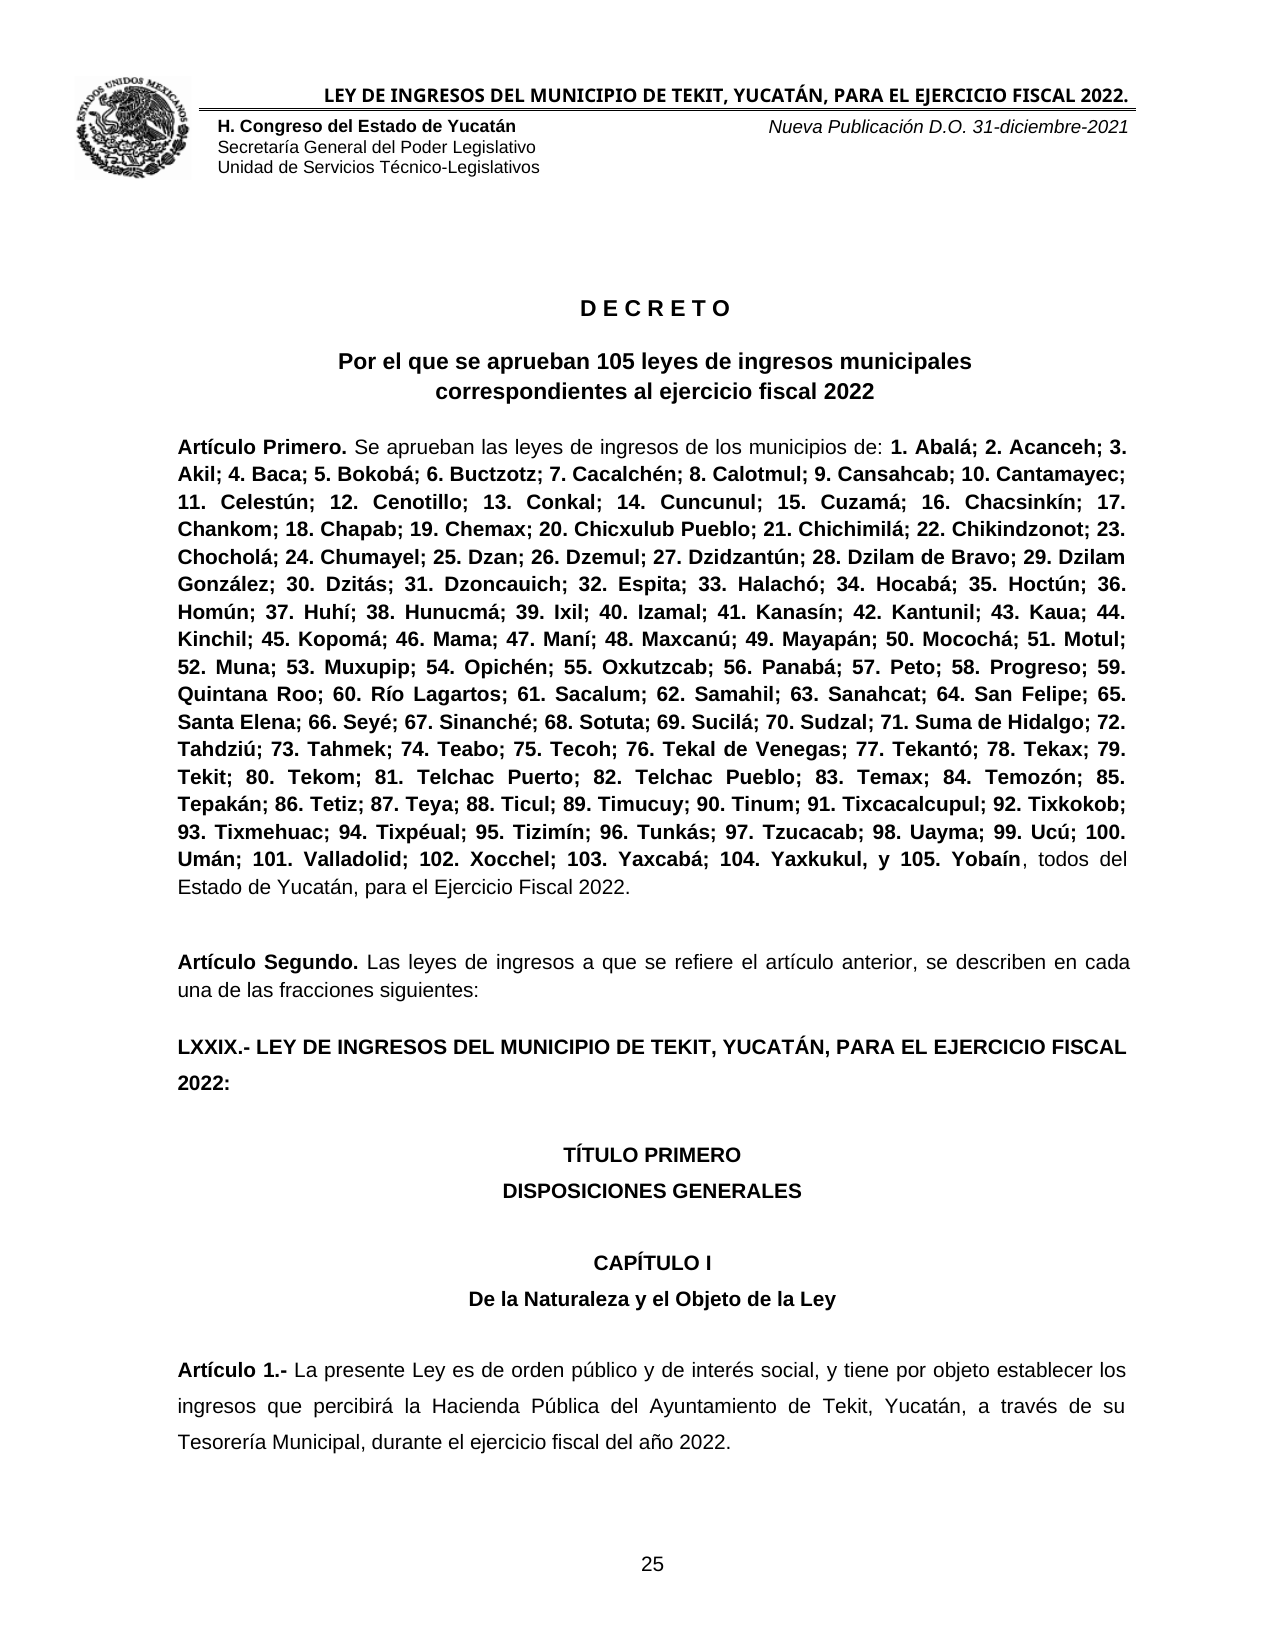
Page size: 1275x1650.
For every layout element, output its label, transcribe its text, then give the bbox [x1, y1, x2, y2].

text Artículo Segundo. Las leyes de ingresos a que se refiere el artículo anterior, se describen en cada una de las fracciones siguientes: [177, 950, 1132, 1002]
text DISPOSICIONES GENERALES [177, 1179, 1127, 1203]
text TÍTULO PRIMERO [177, 1143, 1127, 1167]
text De la Naturaleza y el Objeto de la Ley [177, 1286, 1127, 1310]
text Artículo 1.- La presente Ley es de orden público y de interés social, y tiene por objeto establecer los ingresos que percibirá la Hacienda Pública del Ayuntamiento de Tekit, Yucatán, a través de su Tesorería Municipal, durante el ejercicio fiscal del año 2022. [177, 1358, 1127, 1454]
text Artículo Primero. Se aprueban las leyes de ingresos de los municipios de: 1. Abalá; 2. Acanceh; 3. Akil; 4. Baca; 5. Bokobá; 6. Buctzotz; 7. Cacalchén; 8. Calotmul; 9. Cansahcab; 10. Cantamayec; 11. Celestún; 12. Cenotillo; 13. Conkal; 14. Cuncunul; 15. Cuzamá; 16. Chacsinkín; 17. Chankom; 18. Chapab; 19. Chemax; 20. Chicxulub Pueblo; 21. Chichimilá; 22. Chikindzonot; 23. Chocholá; 24. Chumayel; 25. Dzan; 26. Dzemul; 27. Dzidzantún; 28. Dzilam de Bravo; 29. Dzilam González; 30. Dzitás; 31. Dzoncauich; 32. Espita; 33. Halachó; 34. Hocabá; 35. Hoctún; 36. Homún; 37. Huhí; 38. Hunucmá; 39. Ixil; 40. Izamal; 41. Kanasín; 42. Kantunil; 43. Kaua; 44. Kinchil; 45. Kopomá; 46. Mama; 47. Maní; 48. Maxcanú; 49. Mayapán; 50. Mocochá; 51. Motul; 52. Muna; 53. Muxupip; 54. Opichén; 55. Oxkutzcab; 56. Panabá; 57. Peto; 58. Progreso; 59. Quintana Roo; 60. Río Lagartos; 61. Sacalum; 62. Samahil; 63. Sanahcat; 64. San Felipe; 65. Santa Elena; 66. Seyé; 67. Sinanché; 68. Sotuta; 69. Sucilá; 70. Sudzal; 71. Suma de Hidalgo; 72. Tahdziú; 73. Tahmek; 74. Teabo; 75. Tecoh; 76. Tekal de Venegas; 77. Tekantó; 78. Tekax; 79. Tekit; 80. Tekom; 81. Telchac Puerto; 82. Telchac Pueblo; 83. Temax; 84. Temozón; 85. Tepakán; 86. Tetiz; 87. Teya; 88. Ticul; 89. Timucuy; 90. Tinum; 91. Tixcacalcupul; 92. Tixkokob; 93. Tixmehuac; 94. Tixpéual; 95. Tizimín; 96. Tunkás; 97. Tzucacab; 98. Uayma; 99. Ucú; 100. Umán; 101. Valladolid; 102. Xocchel; 103. Yaxcabá; 104. Yaxkukul, y 105. Yobaín, todos del Estado de Yucatán, para el Ejercicio Fiscal 2022. [177, 435, 1127, 899]
text D E C R E T O [177, 295, 1133, 322]
text correspondientes al ejercicio fiscal 2022 [177, 378, 1133, 404]
text LXXIX.- LEY DE INGRESOS DEL MUNICIPIO DE TEKIT, YUCATÁN, PARA EL EJERCICIO FISCAL 2022: [177, 1035, 1127, 1095]
text CAPÍTULO I [177, 1251, 1127, 1274]
text Por el que se aprueban 105 leyes de ingresos municipales [177, 348, 1133, 374]
